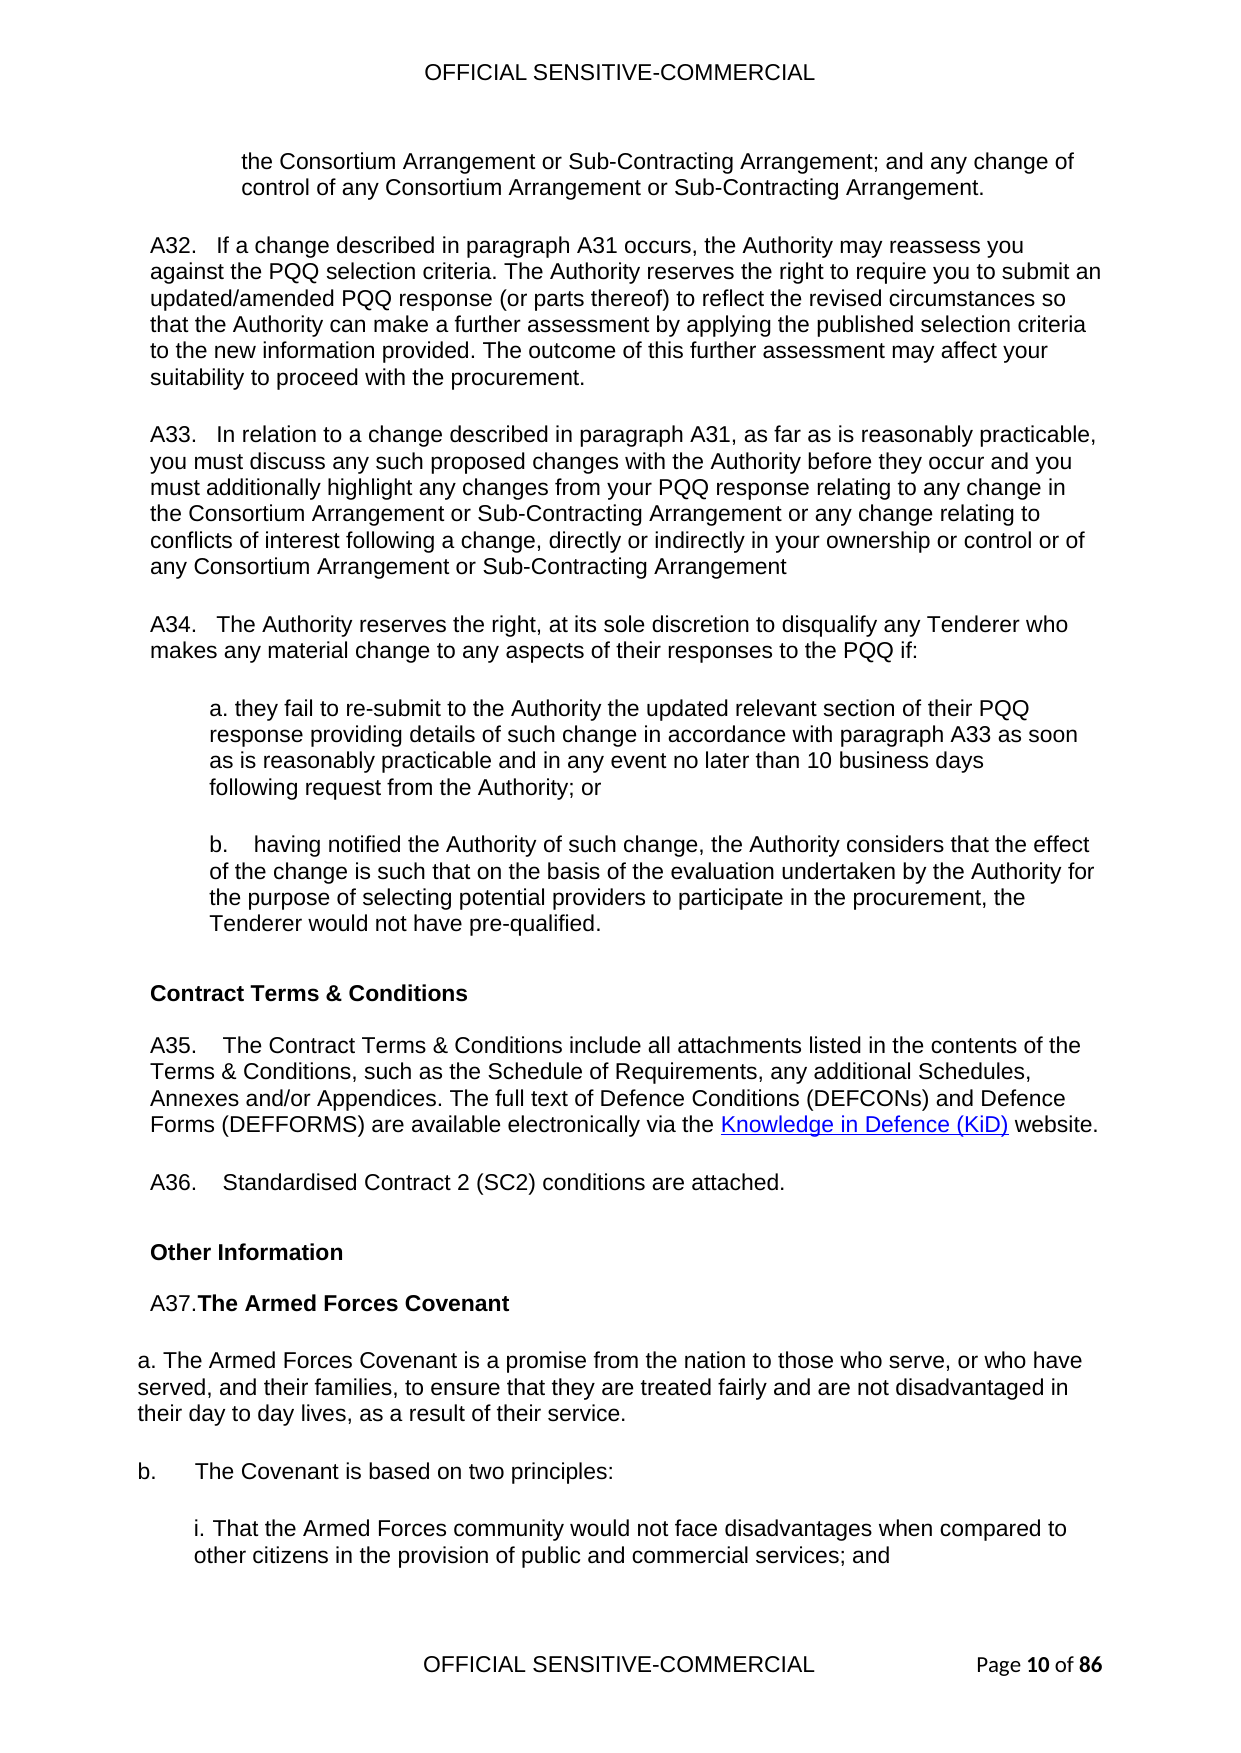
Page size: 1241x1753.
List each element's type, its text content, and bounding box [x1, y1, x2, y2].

text i. That the Armed Forces community would not face disadvantages when compared to other citizens in the provision of public and commercial services; and [150, 1515, 1103, 1568]
text a. The Armed Forces Covenant is a promise from the nation to those who serve, or who have served, and their families, to ensure that they are treated fairly and are not disadvantaged in their day to day lives, as a result of their service. [137, 1347, 1103, 1427]
text b. The Covenant is based on two principles: [137, 1458, 1103, 1484]
text a. they fail to re-submit to the Authority the updated relevant section of their PQQ response providing details of such change in accordance with paragraph A33 as soon as is reasonably practicable and in any event no later than 10 business days following request from the Authority; or [209, 694, 1103, 800]
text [182, 148, 1103, 201]
text A32. If a change described in paragraph A31 occurs, the Authority may reassess you against the PQQ selection criteria. The Authority reserves the right to require you to submit an updated/amended PQQ response (or parts thereof) to reflect the revised circumstances so that the Authority can make a further assessment by applying the published selection criteria to the new information provided. The outcome of this further assessment may affect your suitability to proceed with the procurement. [150, 232, 1103, 390]
text A37.The Armed Forces Covenant [150, 1290, 1103, 1316]
text Contract Terms & Conditions [150, 980, 1103, 1007]
text A35. The Contract Terms & Conditions include all attachments listed in the contents of the Terms & Conditions, such as the Schedule of Requirements, any additional Schedules, Annexes and/or Appendices. The full text of Defence Conditions (DEFCONs) and Defence Forms (DEFFORMS) are available electronically via the Knowledge in Defence (KiD) website. [150, 1032, 1103, 1137]
text b. having notified the Authority of such change, the Authority considers that the effect of the change is such that on the basis of the evaluation undertaken by the Authority for the purpose of selecting potential providers to participate in the procurement, the Tenderer would not have pre-qualified. [209, 831, 1103, 937]
text Other Information [150, 1238, 1103, 1265]
text A33. In relation to a change described in paragraph A31, as far as is reasonably practicable, you must discuss any such proposed changes with the Authority before they occur and you must additionally highlight any changes from your PQQ response relating to any change in the Consortium Arrangement or Sub-Contracting Arrangement or any change relating to conflicts of interest following a change, directly or indirectly in your ownership or control or of any Consortium Arrangement or Sub-Contracting Arrangement [150, 421, 1103, 579]
text A36. Standardised Contract 2 (SC2) conditions are attached. [150, 1168, 1103, 1195]
text A34. The Authority reserves the right, at its sole discretion to disqualify any Tenderer who makes any material change to any aspects of their responses to the PQQ if: [150, 611, 1103, 663]
